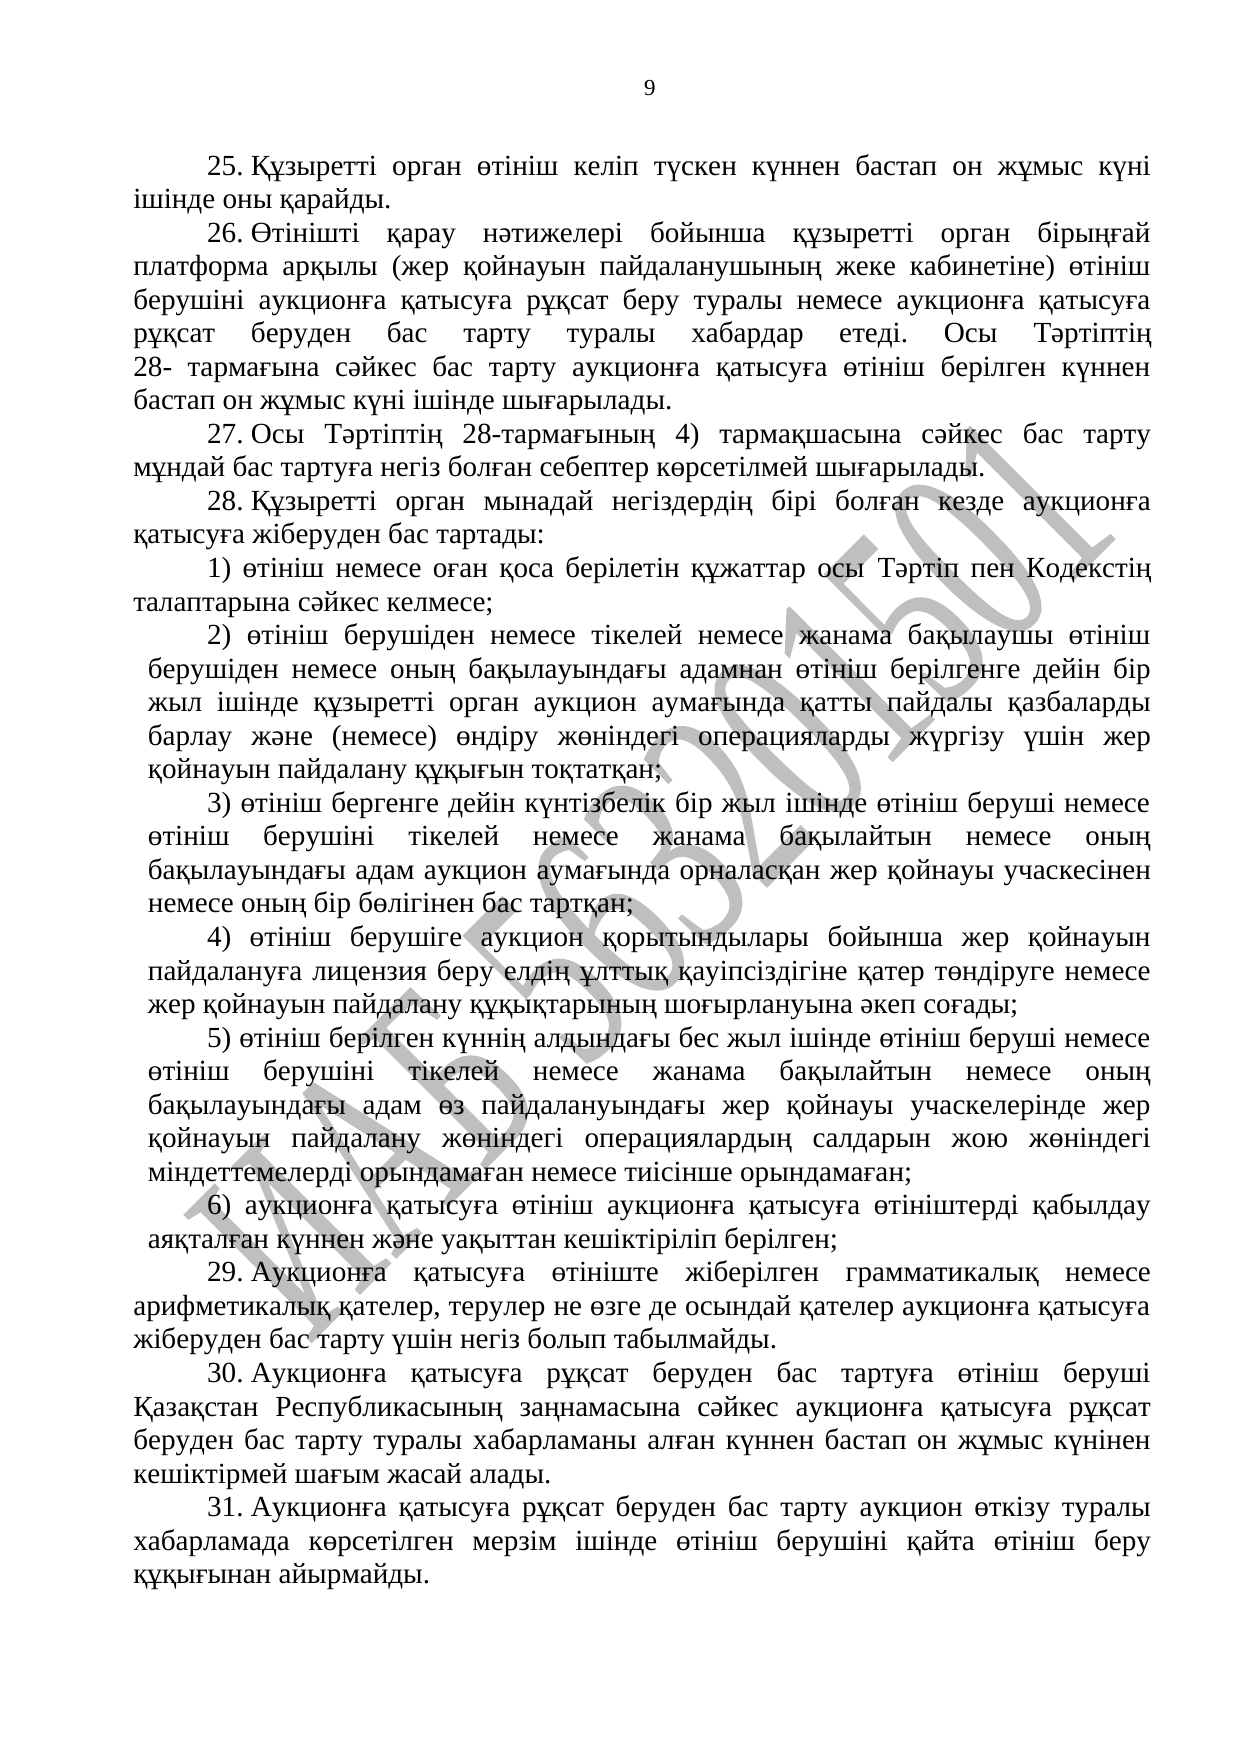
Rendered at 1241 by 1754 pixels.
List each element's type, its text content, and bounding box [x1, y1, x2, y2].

subtitle Осы Тәртіптің 28-тармағының 4) тармақшасына сәйкес бас тарту мұндай бас тартуға негіз болған себептер көрсетілмей шығарылады. [133, 416, 1152, 483]
subtitle Құзыретті орган мынадай негіздердің бірі болған кезде аукционға қатысуға жіберуден бас тартады: [133, 483, 1152, 550]
subtitle 1) өтініш немесе оған қоса берілетін құжаттар осы Тәртіп пен Кодекстің талаптарына сәйкес келмесе; [133, 550, 1152, 617]
subtitle Өтінішті қарау нәтижелері бойынша құзыретті орган бірыңғай платформа арқылы (жер қойнауын пайдаланушының жеке кабинетіне) өтініш берушіні аукционға қатысуға рұқсат беру туралы немесе аукционға қатысуға рұқсат беруден бас тарту туралы хабардар етеді. Осы Тәртіптің 28- тармағына сәйкес бас тарту аукционға қатысуға өтініш берілген күннен бастап он жұмыс күні ішінде шығарылады. [133, 215, 1152, 416]
subtitle Құзыретті орган өтініш келіп түскен күннен бастап он жұмыс күні ішінде оны қарайды. [133, 148, 1152, 215]
subtitle 2) өтініш берушіден немесе тікелей немесе жанама бақылаушы өтініш берушіден немесе оның бақылауындағы адамнан өтініш берілгенге дейін бір жыл ішінде құзыретті орган аукцион аумағында қатты пайдалы қазбаларды барлау және (немесе) өндіру жөніндегі операцияларды жүргізу үшін жер қойнауын пайдалану құқығын тоқтатқан; [148, 617, 1152, 785]
subtitle 5) өтініш берілген күннің алдындағы бес жыл ішінде өтініш беруші немесе өтініш берушіні тікелей немесе жанама бақылайтын немесе оның бақылауындағы адам өз пайдалануындағы жер қойнауы учаскелерінде жер қойнауын пайдалану жөніндегі операциялардың салдарын жою жөніндегі міндеттемелерді орындамаған немесе тиісінше орындамаған; [148, 1020, 1152, 1187]
subtitle Аукционға қатысуға рұқсат беруден бас тартуға өтініш беруші Қазақстан Республикасының заңнамасына сәйкес аукционға қатысуға рұқсат беруден бас тарту туралы хабарламаны алған күннен бастап он жұмыс күнінен кешіктірмей шағым жасай алады. [133, 1355, 1152, 1489]
subtitle Аукционға қатысуға рұқсат беруден бас тарту аукцион өткізу туралы хабарламада көрсетілген мерзім ішінде өтініш берушіні қайта өтініш беру құқығынан айырмайды. [133, 1489, 1152, 1590]
subtitle 3) өтініш бергенге дейін күнтізбелік бір жыл ішінде өтініш беруші немесе өтініш берушіні тікелей немесе жанама бақылайтын немесе оның бақылауындағы адам аукцион аумағында орналасқан жер қойнауы учаскесінен немесе оның бір бөлігінен бас тартқан; [148, 785, 1152, 919]
subtitle 4) өтініш берушіге аукцион қорытындылары бойынша жер қойнауын пайдалануға лицензия беру елдің ұлттық қауіпсіздігіне қатер төндіруге немесе жер қойнауын пайдалану құқықтарының шоғырлануына әкеп соғады; [148, 919, 1152, 1020]
subtitle 6) аукционға қатысуға өтініш аукционға қатысуға өтініштерді қабылдау аяқталған күннен және уақыттан кешіктіріліп берілген; [148, 1187, 1152, 1254]
subtitle Аукционға қатысуға өтініште жіберілген грамматикалық немесе арифметикалық қателер, терулер не өзге де осындай қателер аукционға қатысуға жіберуден бас тарту үшін негіз болып табылмайды. [133, 1254, 1152, 1355]
